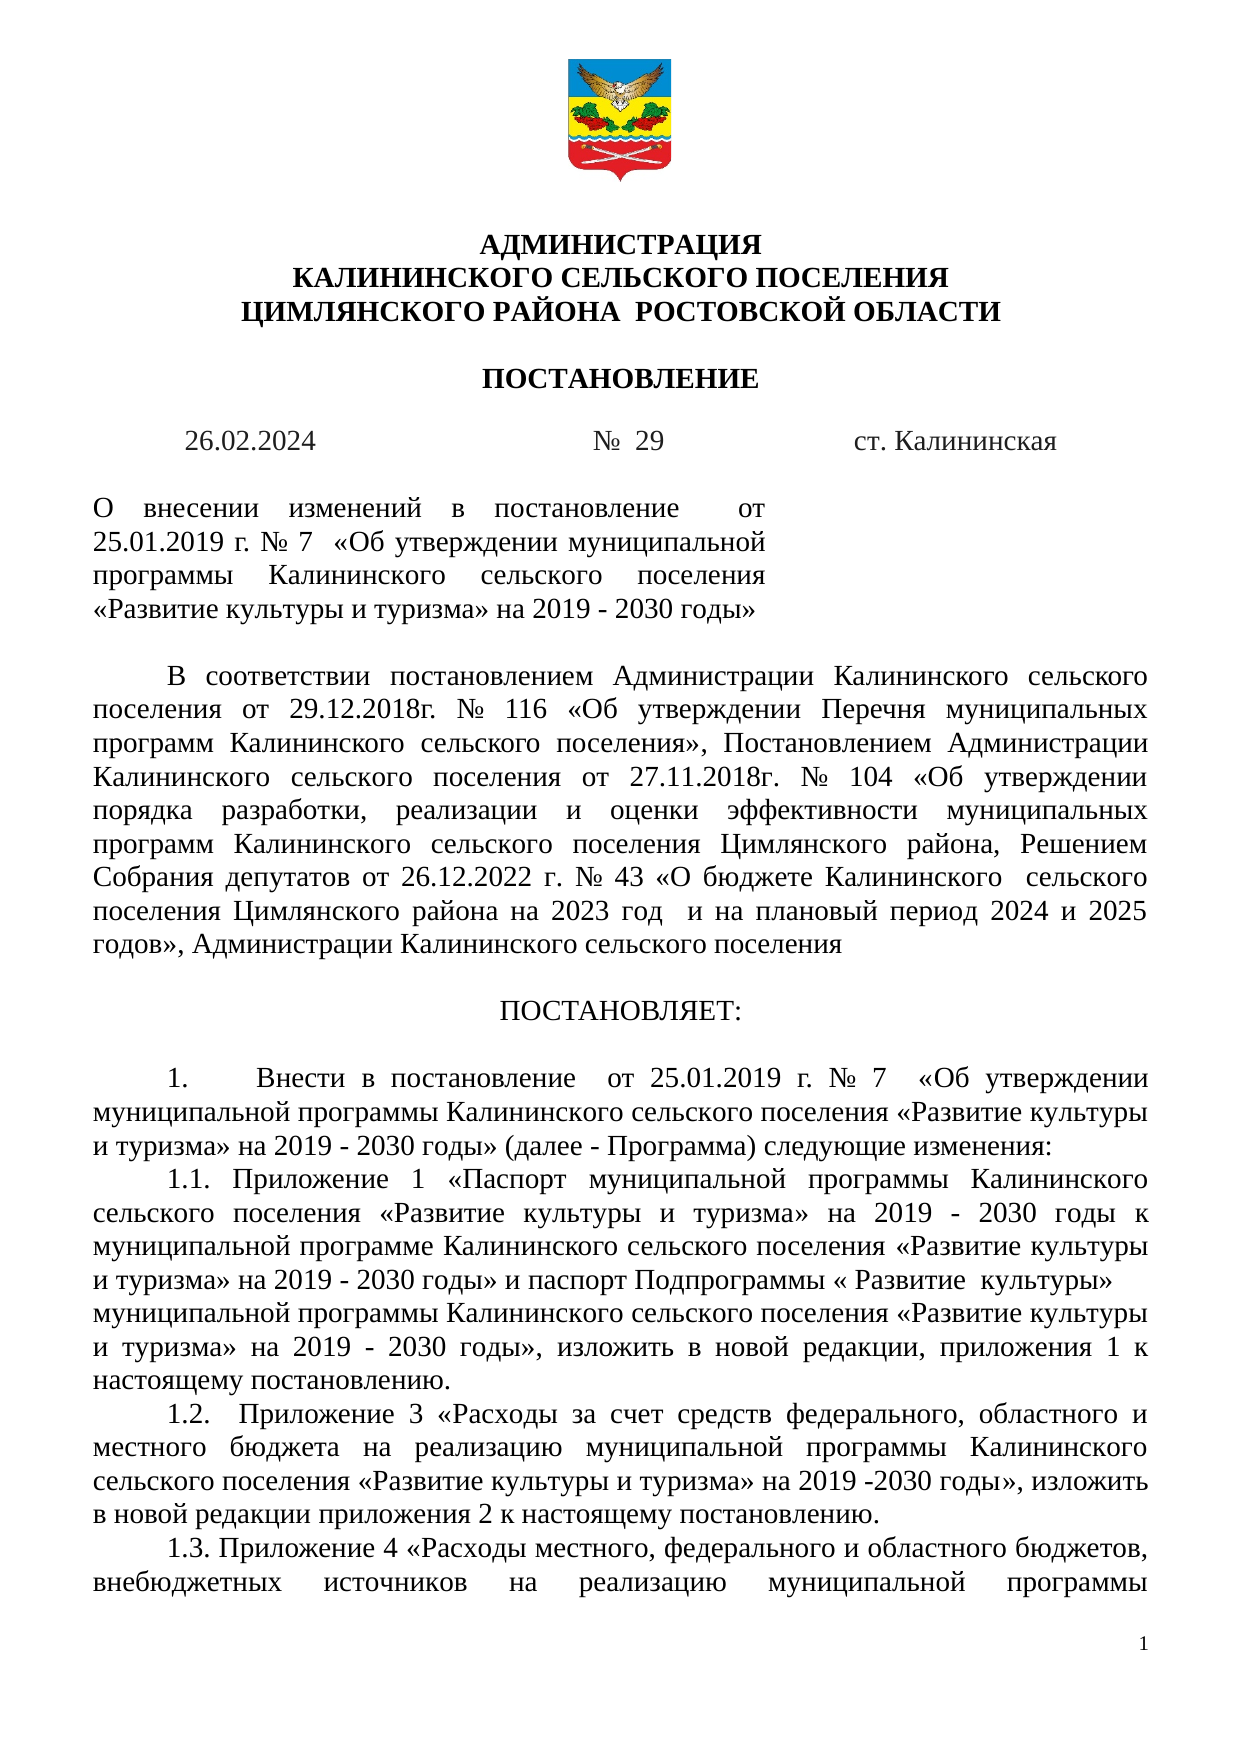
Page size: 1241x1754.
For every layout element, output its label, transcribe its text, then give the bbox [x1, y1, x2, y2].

text АДМИНИСТРАЦИЯ [93, 227, 1149, 260]
text ПОСТАНОВЛЕНИЕ [93, 361, 1149, 394]
picture [568, 59, 672, 182]
text КАЛИНИНСКОГО СЕЛЬСКОГО ПОСЕЛЕНИЯ [93, 260, 1149, 294]
text 1.2. Приложение 3 «Расходы за счет средств федерального, областного и местного бюджета на реализацию муниципальной программы Калининского сельского поселения «Развитие культуры и туризма» на 2019 -2030 годы», изложить в новой редакции приложения 2 к настоящему постановлению. [93, 1396, 1149, 1530]
text ЦИМЛЯНСКОГО РАЙОНА РОСТОВСКОЙ ОБЛАСТИ [93, 294, 1149, 327]
table_header О внесении изменений в постановление от 25.01.2019 г. № 7 «Об утверждении муниципальной программы Калининского сельского поселения «Развитие культуры и туризма» на 2019 - 2030 годы» [81, 490, 773, 658]
text муниципальной программы Калининского сельского поселения «Развитие культуры и туризма» на 2019 - 2030 годы», изложить в новой редакции, приложения 1 к настоящему постановлению. [93, 1295, 1149, 1396]
text ПОСТАНОВЛЯЕТ: [93, 993, 1149, 1027]
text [93, 1530, 1149, 1597]
text 1.1. Приложение 1 «Паспорт муниципальной программы Калининского сельского поселения «Развитие культуры и туризма» на 2019 - 2030 годы к муниципальной программе Калининского сельского поселения «Развитие культуры и туризма» на 2019 - 2030 годы» и паспорт Подпрограммы « Развитие культуры» [93, 1161, 1149, 1295]
text 26.02.2024 № 29 ст. Калининская [93, 423, 1149, 457]
list Внести в постановление от 25.01.2019 г. № 7 «Об утверждении муниципальной программы Калининского сельского поселения «Развитие культуры и туризма» на 2019 - 2030 годы» (далее - Программа) следующие изменения: [93, 1061, 1149, 1161]
text В соответствии постановлением Администрации Калининского сельского поселения от 29.12.2018г. № 116 «Об утверждении Перечня муниципальных программ Калининского сельского поселения», Постановлением Администрации Калининского сельского поселения от 27.11.2018г. № 104 «Об утверждении порядка разработки, реализации и оценки эффективности муниципальных программ Калининского сельского поселения Цимлянского района, Решением Собрания депутатов от 26.12.2022 г. № 43 «О бюджете Калининского сельского поселения Цимлянского района на 2023 год и на плановый период 2024 и 2025 годов», Администрации Калининского сельского поселения [93, 658, 1149, 960]
